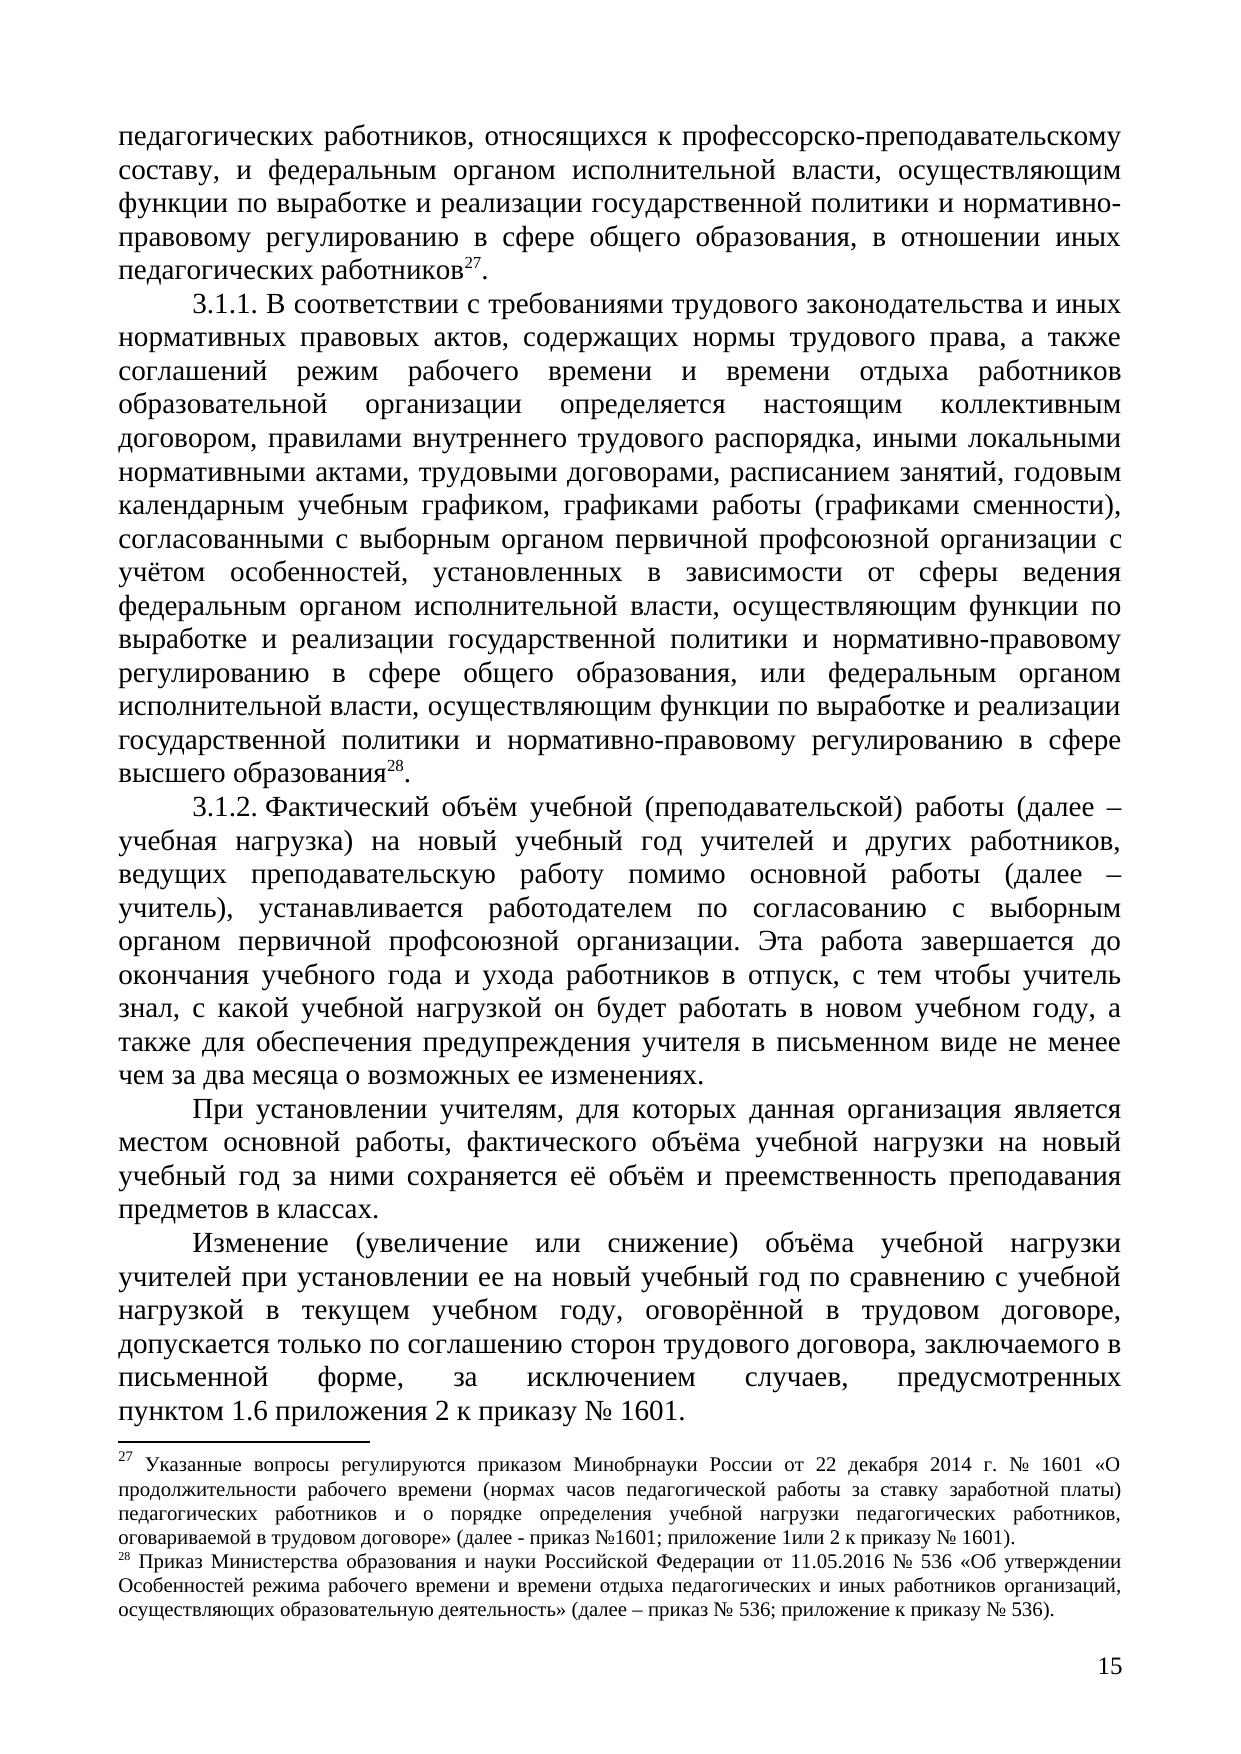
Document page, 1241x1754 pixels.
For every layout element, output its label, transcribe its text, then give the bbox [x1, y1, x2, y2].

text 3.1.1. В соответствии с требованиями трудового законодательства и иных нормативных правовых актов, содержащих нормы трудового права, а также соглашений режим рабочего времени и времени отдыха работников образовательной организации определяется настоящим коллективным договором, правилами внутреннего трудового распорядка, иными локальными нормативными актами, трудовыми договорами, расписанием занятий, годовым календарным учебным графиком, графиками работы (графиками сменности), согласованными с выборным органом первичной профсоюзной организации с учётом особенностей, установленных в зависимости от сферы ведения федеральным органом исполнительной власти, осуществляющим функции по выработке и реализации государственной политики и нормативно-правовому регулированию в сфере общего образования, или федеральным органом исполнительной власти, осуществляющим функции по выработке и реализации государственной политики и нормативно-правовому регулированию в сфере высшего образования. [118, 286, 1122, 789]
text При установлении учителям, для которых данная организация является местом основной работы, фактического объёма учебной нагрузки на новый учебный год за ними сохраняется её объём и преемственность преподавания предметов в классах. [118, 1091, 1122, 1225]
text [118, 118, 1122, 286]
text Изменение (увеличение или снижение) объёма учебной нагрузки учителей при установлении ее на новый учебный год по сравнению с учебной нагрузкой в текущем учебном году, оговорённой в трудовом договоре, допускается только по соглашению сторон трудового договора, заключаемого в письменной форме, за исключением случаев, предусмотренных пунктом 1.6 приложения 2 к приказу № 1601. [118, 1225, 1122, 1426]
text 3.1.2. Фактический объём учебной (преподавательской) работы (далее – учебная нагрузка) на новый учебный год учителей и других работников, ведущих преподавательскую работу помимо основной работы (далее – учитель), устанавливается работодателем по согласованию с выборным органом первичной профсоюзной организации. Эта работа завершается до окончания учебного года и ухода работников в отпуск, с тем чтобы учитель знал, с какой учебной нагрузкой он будет работать в новом учебном году, а также для обеспечения предупреждения учителя в письменном виде не менее чем за два месяца о возможных ее изменениях. [118, 789, 1122, 1091]
